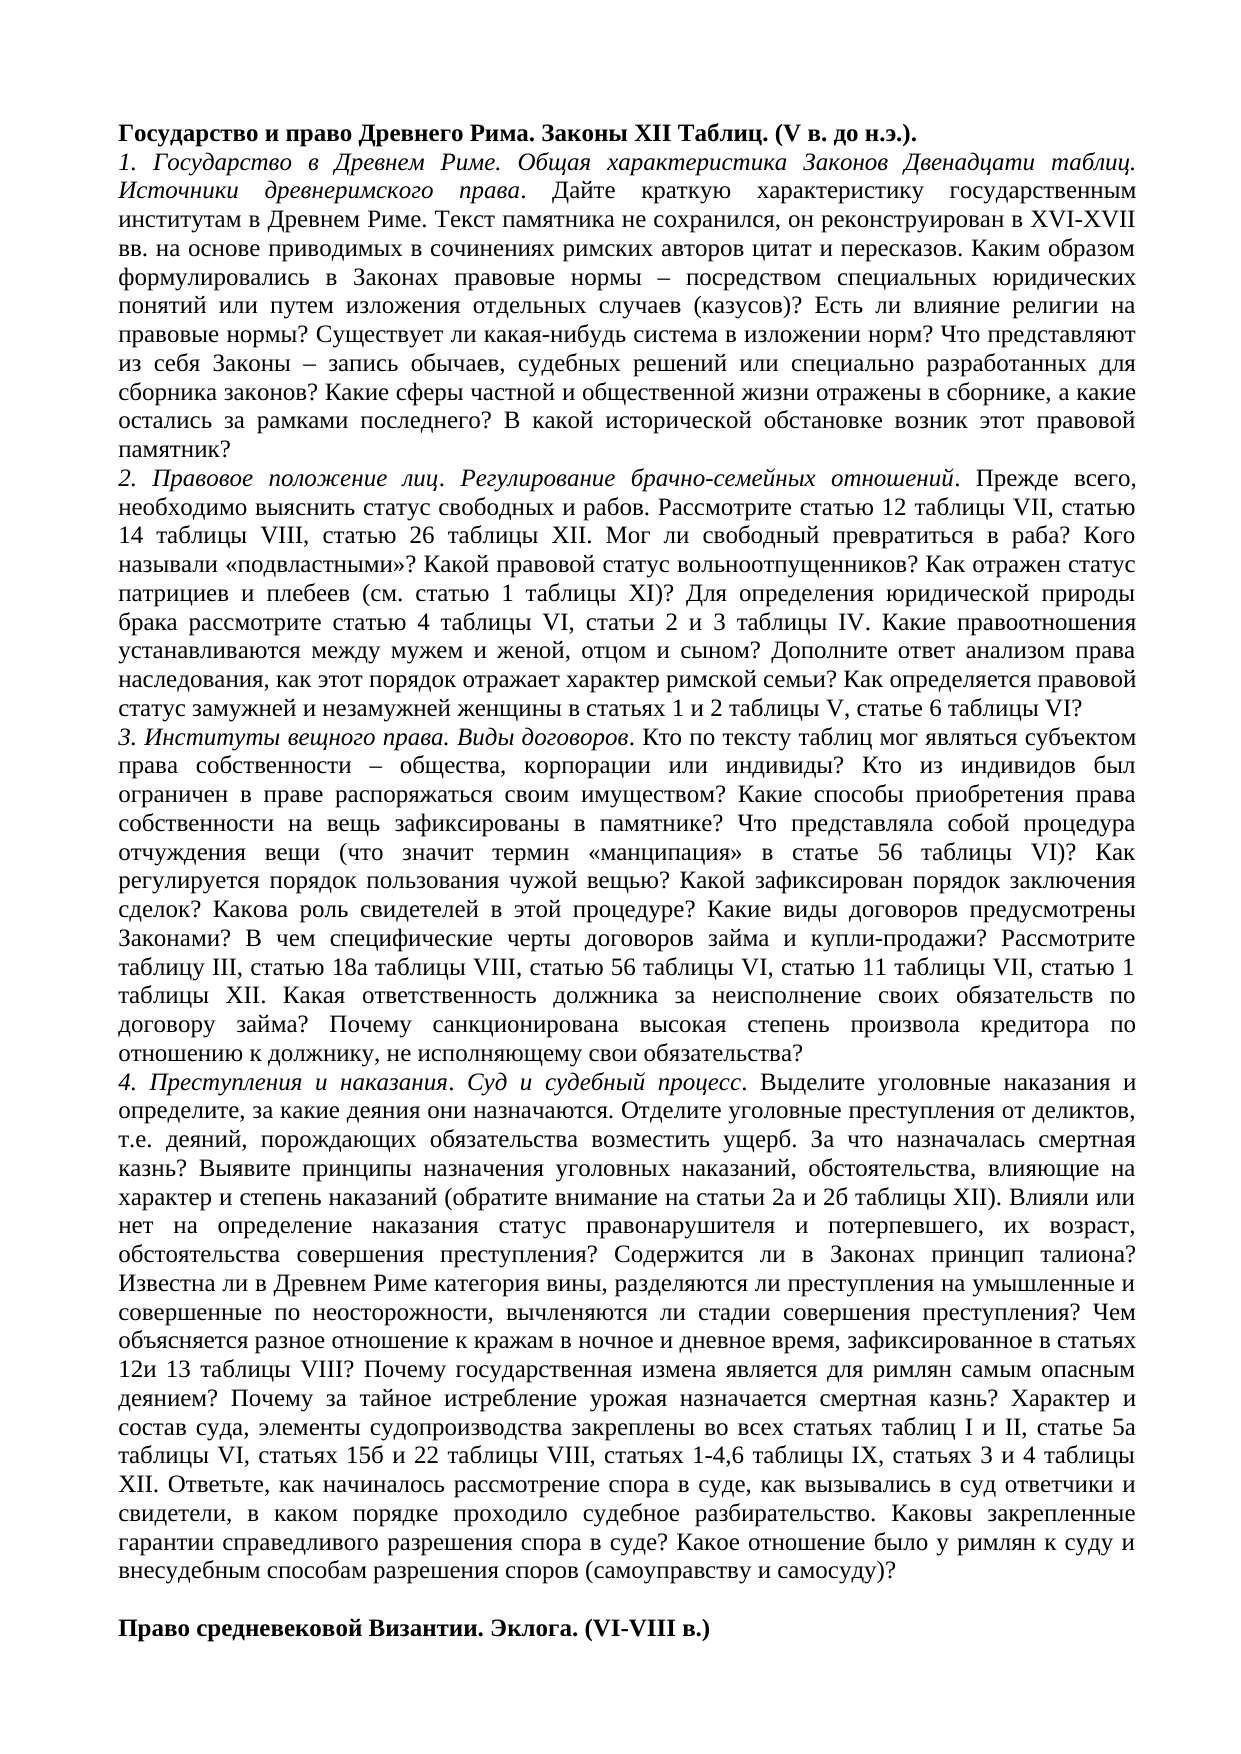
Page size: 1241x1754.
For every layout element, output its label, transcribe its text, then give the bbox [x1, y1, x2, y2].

text 4. Преступления и наказания. Суд и судебный процесс. Выделите уголовные наказания и определите, за какие деяния они назначаются. Отделите уголовные преступления от деликтов, т.е. деяний, порождающих обязательства возместить ущерб. За что назначалась смертная казнь? Выявите принципы назначения уголовных наказаний, обстоятельства, влияющие на характер и степень наказаний (обратите внимание на статьи 2а и 2б таблицы XII). Влияли или нет на определение наказания статус правонарушителя и потерпевшего, их возраст, обстоятельства совершения преступления? Содержится ли в Законах принцип талиона? Известна ли в Древнем Риме категория вины, разделяются ли преступления на умышленные и совершенные по неосторожности, вычленяются ли стадии совершения преступления? Чем объясняется разное отношение к кражам в ночное и дневное время, зафиксированное в статьях 12и 13 таблицы VIII? Почему государственная измена является для римлян самым опасным деянием? Почему за тайное истребление урожая назначается смертная казнь? Характер и состав суда, элементы судопроизводства закреплены во всех статьях таблиц I и II, статье 5а таблицы VI, статьях 15б и 22 таблицы VIII, статьях 1-4,6 таблицы IX, статьях 3 и 4 таблицы XII. Ответьте, как начиналось рассмотрение спора в суде, как вызывались в суд ответчики и свидетели, в каком порядке проходило судебное разбирательство. Каковы закрепленные гарантии справедливого разрешения спора в суде? Какое отношение было у римлян к суду и внесудебным способам разрешения споров (самоуправству и самосуду)? [118, 1067, 1137, 1584]
text 2. Правовое положение лиц. Регулирование брачно-семейных отношений. Прежде всего, необходимо выяснить статус свободных и рабов. Рассмотрите статью 12 таблицы VII, статью 14 таблицы VIII, статью 26 таблицы XII. Мог ли свободный превратиться в раба? Кого называли «подвластными»? Какой правовой статус вольноотпущенников? Как отражен статус патрициев и плебеев (см. статью 1 таблицы XI)? Для определения юридической природы брака рассмотрите статью 4 таблицы VI, статьи 2 и 3 таблицы IV. Какие правоотношения устанавливаются между мужем и женой, отцом и сыном? Дополните ответ анализом права наследования, как этот порядок отражает характер римской семьи? Как определяется правовой статус замужней и незамужней женщины в статьях 1 и 2 таблицы V, статье 6 таблицы VI? [118, 463, 1137, 722]
text 3. Институты вещного права. Виды договоров. Кто по тексту таблиц мог являться субъектом права собственности – общества, корпорации или индивиды? Кто из индивидов был ограничен в праве распоряжаться своим имуществом? Какие способы приобретения права собственности на вещь зафиксированы в памятнике? Что представляла собой процедура отчуждения вещи (что значит термин «манципация» в статье 56 таблицы VI)? Как регулируется порядок пользования чужой вещью? Какой зафиксирован порядок заключения сделок? Какова роль свидетелей в этой процедуре? Какие виды договоров предусмотрены Законами? В чем специфические черты договоров займа и купли-продажи? Рассмотрите таблицу III, статью 18а таблицы VIII, статью 56 таблицы VI, статью 11 таблицы VII, статью 1 таблицы XII. Какая ответственность должника за неисполнение своих обязательств по договору займа? Почему санкционирована высокая степень произвола кредитора по отношению к должнику, не исполняющему свои обязательства? [118, 722, 1137, 1067]
text Право средневековой Византии. Эклога. (VI-VIII в.) [118, 1613, 1137, 1642]
text 1. Государство в Древнем Риме. Общая характеристика Законов Двенадцати таблиц. Источники древнеримского права. Дайте краткую характеристику государственным институтам в Древнем Риме. Текст памятника не сохранился, он реконструирован в XVI-XVII вв. на основе приводимых в сочинениях римских авторов цитат и пересказов. Каким образом формулировались в Законах правовые нормы – посредством специальных юридических понятий или путем изложения отдельных случаев (казусов)? Есть ли влияние религии на правовые нормы? Существует ли какая-нибудь система в изложении норм? Что представляют из себя Законы – запись обычаев, судебных решений или специально разработанных для сборника законов? Какие сферы частной и общественной жизни отражены в сборнике, а какие остались за рамками последнего? В какой исторической обстановке возник этот правовой памятник? [118, 147, 1137, 463]
text Государство и право Древнего Рима. Законы XII Таблиц. (V в. до н.э.). [118, 118, 1137, 147]
